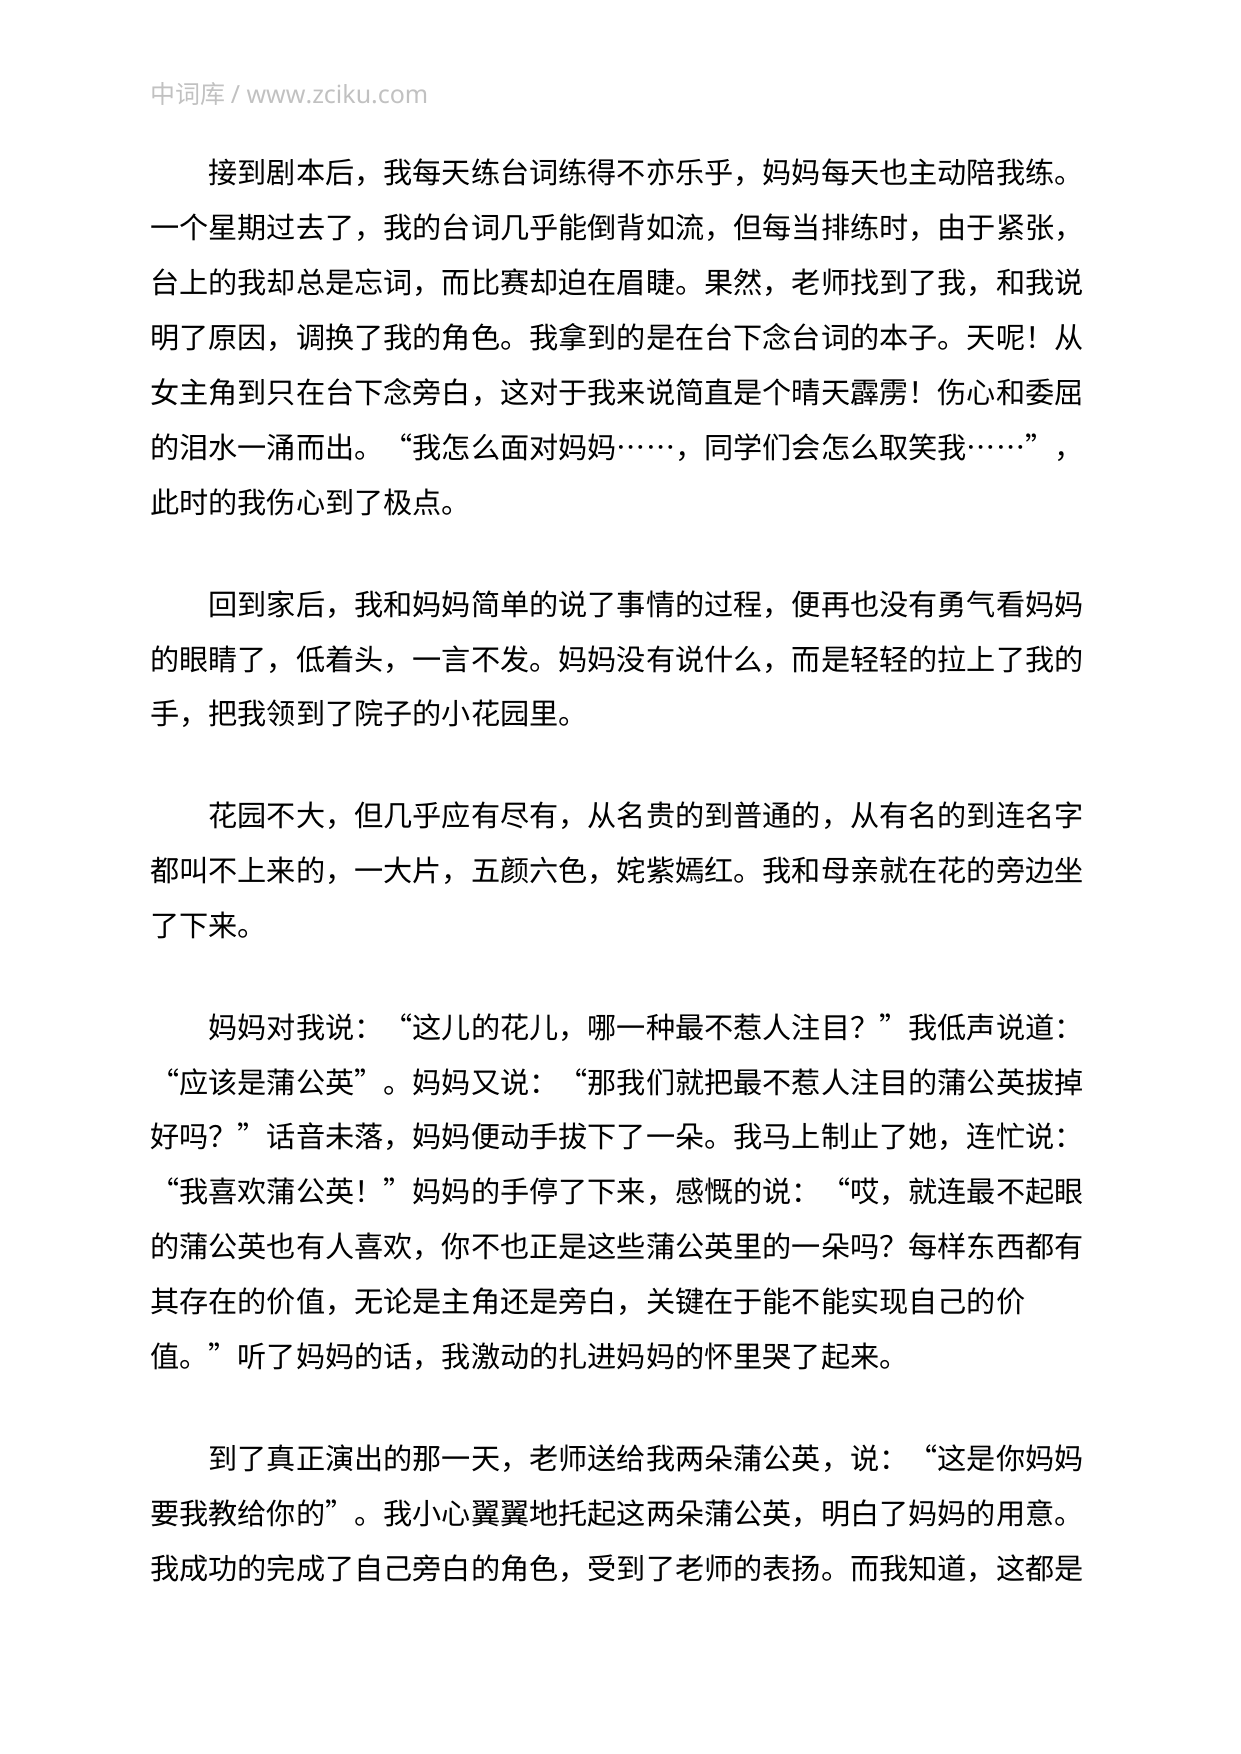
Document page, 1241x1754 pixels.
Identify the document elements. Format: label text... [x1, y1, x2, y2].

text 花园不大，但几乎应有尽有，从名贵的到普通的，从有名的到连名字都叫不上来的，一大片，五颜六色，姹紫嫣红。我和母亲就在花的旁边坐了下来。 [150, 793, 1090, 945]
text 回到家后，我和妈妈简单的说了事情的过程，便再也没有勇气看妈妈的眼睛了，低着头，一言不发。妈妈没有说什么，而是轻轻的拉上了我的手，把我领到了院子的小花园里。 [150, 581, 1090, 733]
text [150, 1435, 1090, 1587]
text 接到剧本后，我每天练台词练得不亦乐乎，妈妈每天也主动陪我练。一个星期过去了，我的台词几乎能倒背如流，但每当排练时，由于紧张，台上的我却总是忘词，而比赛却迫在眉睫。果然，老师找到了我，和我说明了原因，调换了我的角色。我拿到的是在台下念台词的本子。天呢！从女主角到只在台下念旁白，这对于我来说简直是个晴天霹雳！伤心和委屈的泪水一涌而出。“我怎么面对妈妈……，同学们会怎么取笑我……”，此时的我伤心到了极点。 [150, 150, 1090, 522]
text 妈妈对我说：“这儿的花儿，哪一种最不惹人注目？”我低声说道：“应该是蒲公英”。妈妈又说：“那我们就把最不惹人注目的蒲公英拔掉好吗？”话音未落，妈妈便动手拔下了一朵。我马上制止了她，连忙说：“我喜欢蒲公英！”妈妈的手停了下来，感慨的说：“哎，就连最不起眼的蒲公英也有人喜欢，你不也正是这些蒲公英里的一朵吗？每样东西都有其存在的价值，无论是主角还是旁白，关键在于能不能实现自己的价值。”听了妈妈的话，我激动的扎进妈妈的怀里哭了起来。 [150, 1004, 1090, 1376]
